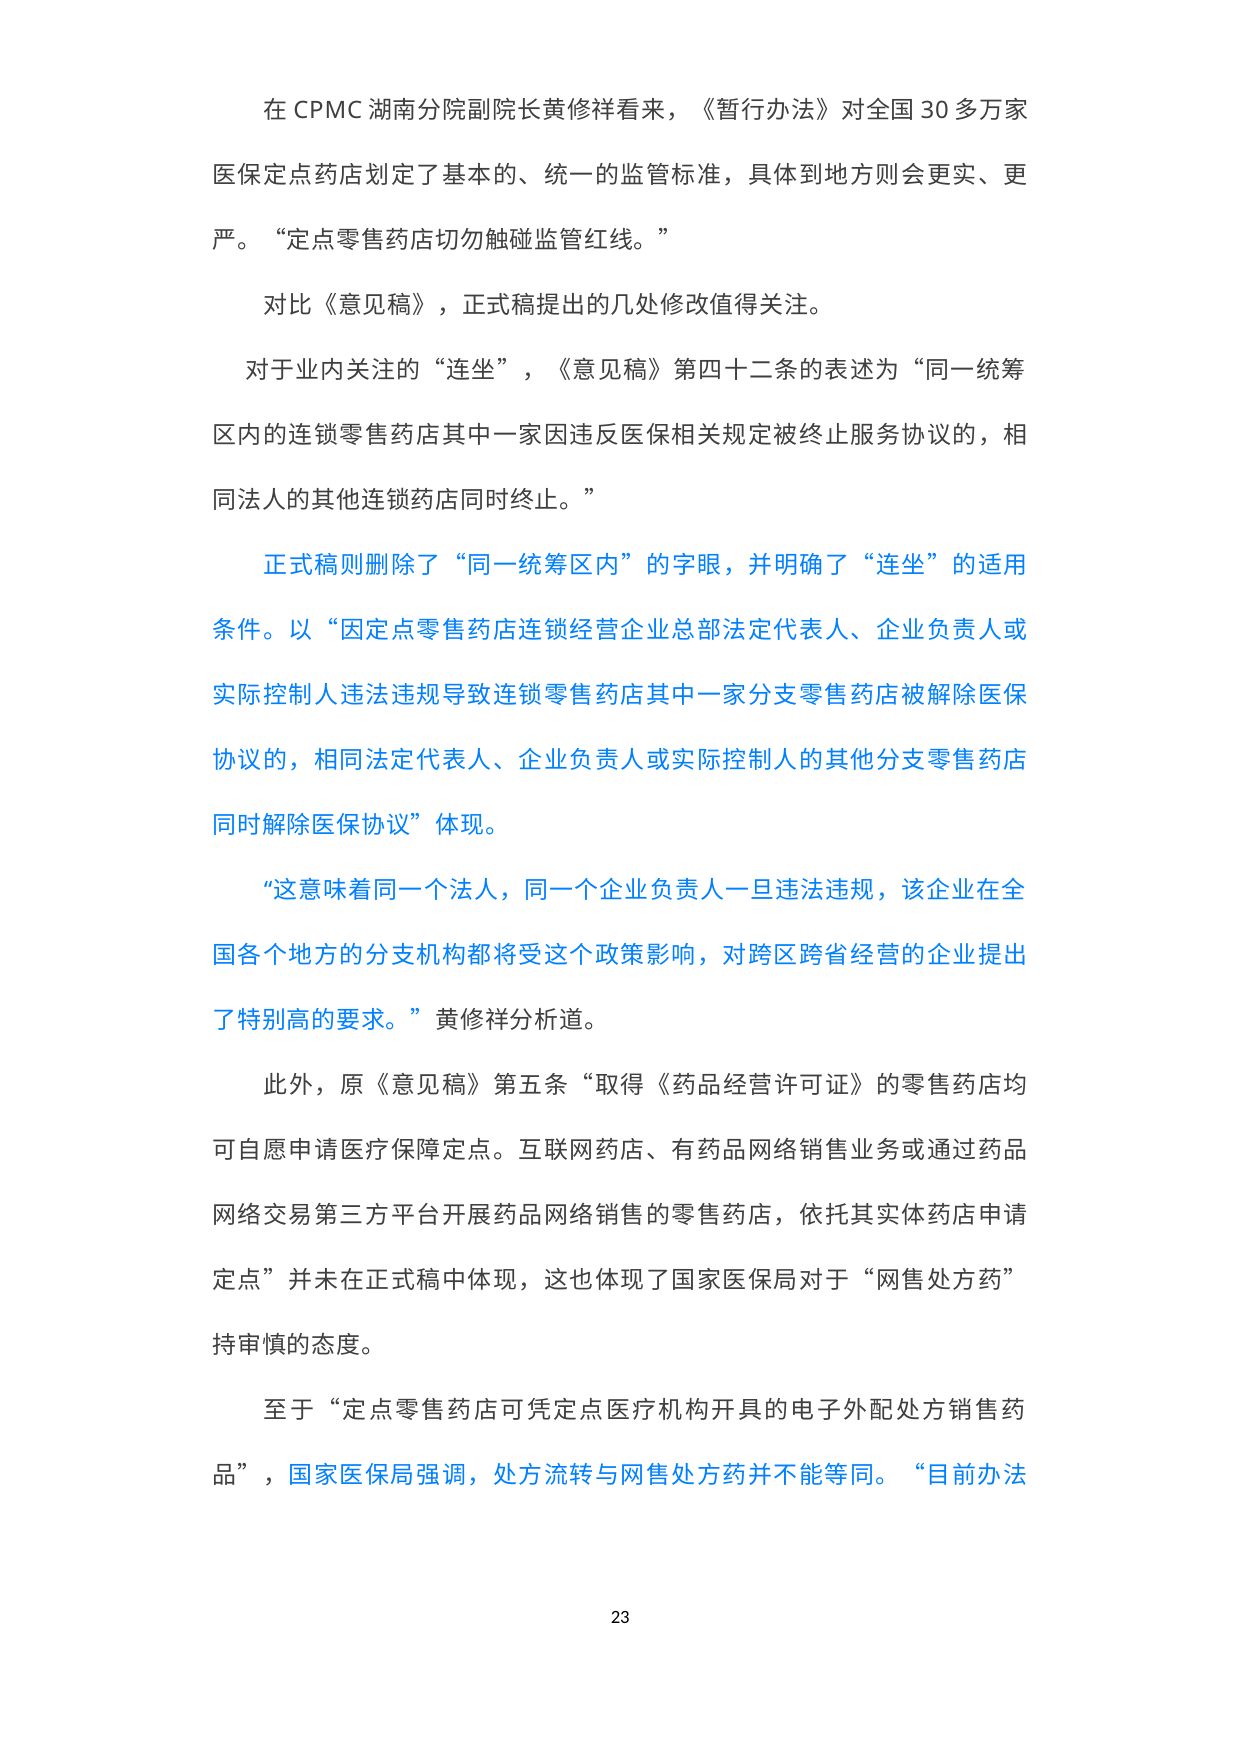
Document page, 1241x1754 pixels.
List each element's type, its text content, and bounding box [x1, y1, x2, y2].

text 此外，原《意见稿》第五条“取得《药品经营许可证》的零售药店均可自愿申请医疗保障定点。互联网药店、有药品网络销售业务或通过药品网络交易第三方平台开展药品网络销售的零售药店，依托其实体药店申请定点”并未在正式稿中体现，这也体现了国家医保局对于“网售处方药”持审慎的态度。 [212, 1051, 1028, 1376]
text 在CPMC湖南分院副院长黄修祥看来，《暂行办法》对全国30多万家医保定点药店划定了基本的、统一的监管标准，具体到地方则会更实、更严。“定点零售药店切勿触碰监管红线。” [212, 76, 1028, 271]
text 正式稿则删除了“同一统筹区内”的字眼，并明确了“连坐”的适用条件。以“因定点零售药店连锁经营企业总部法定代表人、企业负责人或实际控制人违法违规导致连锁零售药店其中一家分支零售药店被解除医保协议的，相同法定代表人、企业负责人或实际控制人的其他分支零售药店同时解除医保协议”体现。 [212, 531, 1028, 856]
text 对于业内关注的“连坐”，《意见稿》第四十二条的表述为“同一统筹区内的连锁零售药店其中一家因违反医保相关规定被终止服务协议的，相同法人的其他连锁药店同时终止。” [212, 336, 1028, 531]
text “这意味着同一个法人，同一个企业负责人一旦违法违规，该企业在全国各个地方的分支机构都将受这个政策影响，对跨区跨省经营的企业提出了特别高的要求。”黄修祥分析道。 [212, 856, 1028, 1051]
text 对比《意见稿》，正式稿提出的几处修改值得关注。 [212, 271, 1028, 336]
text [212, 1376, 1028, 1506]
